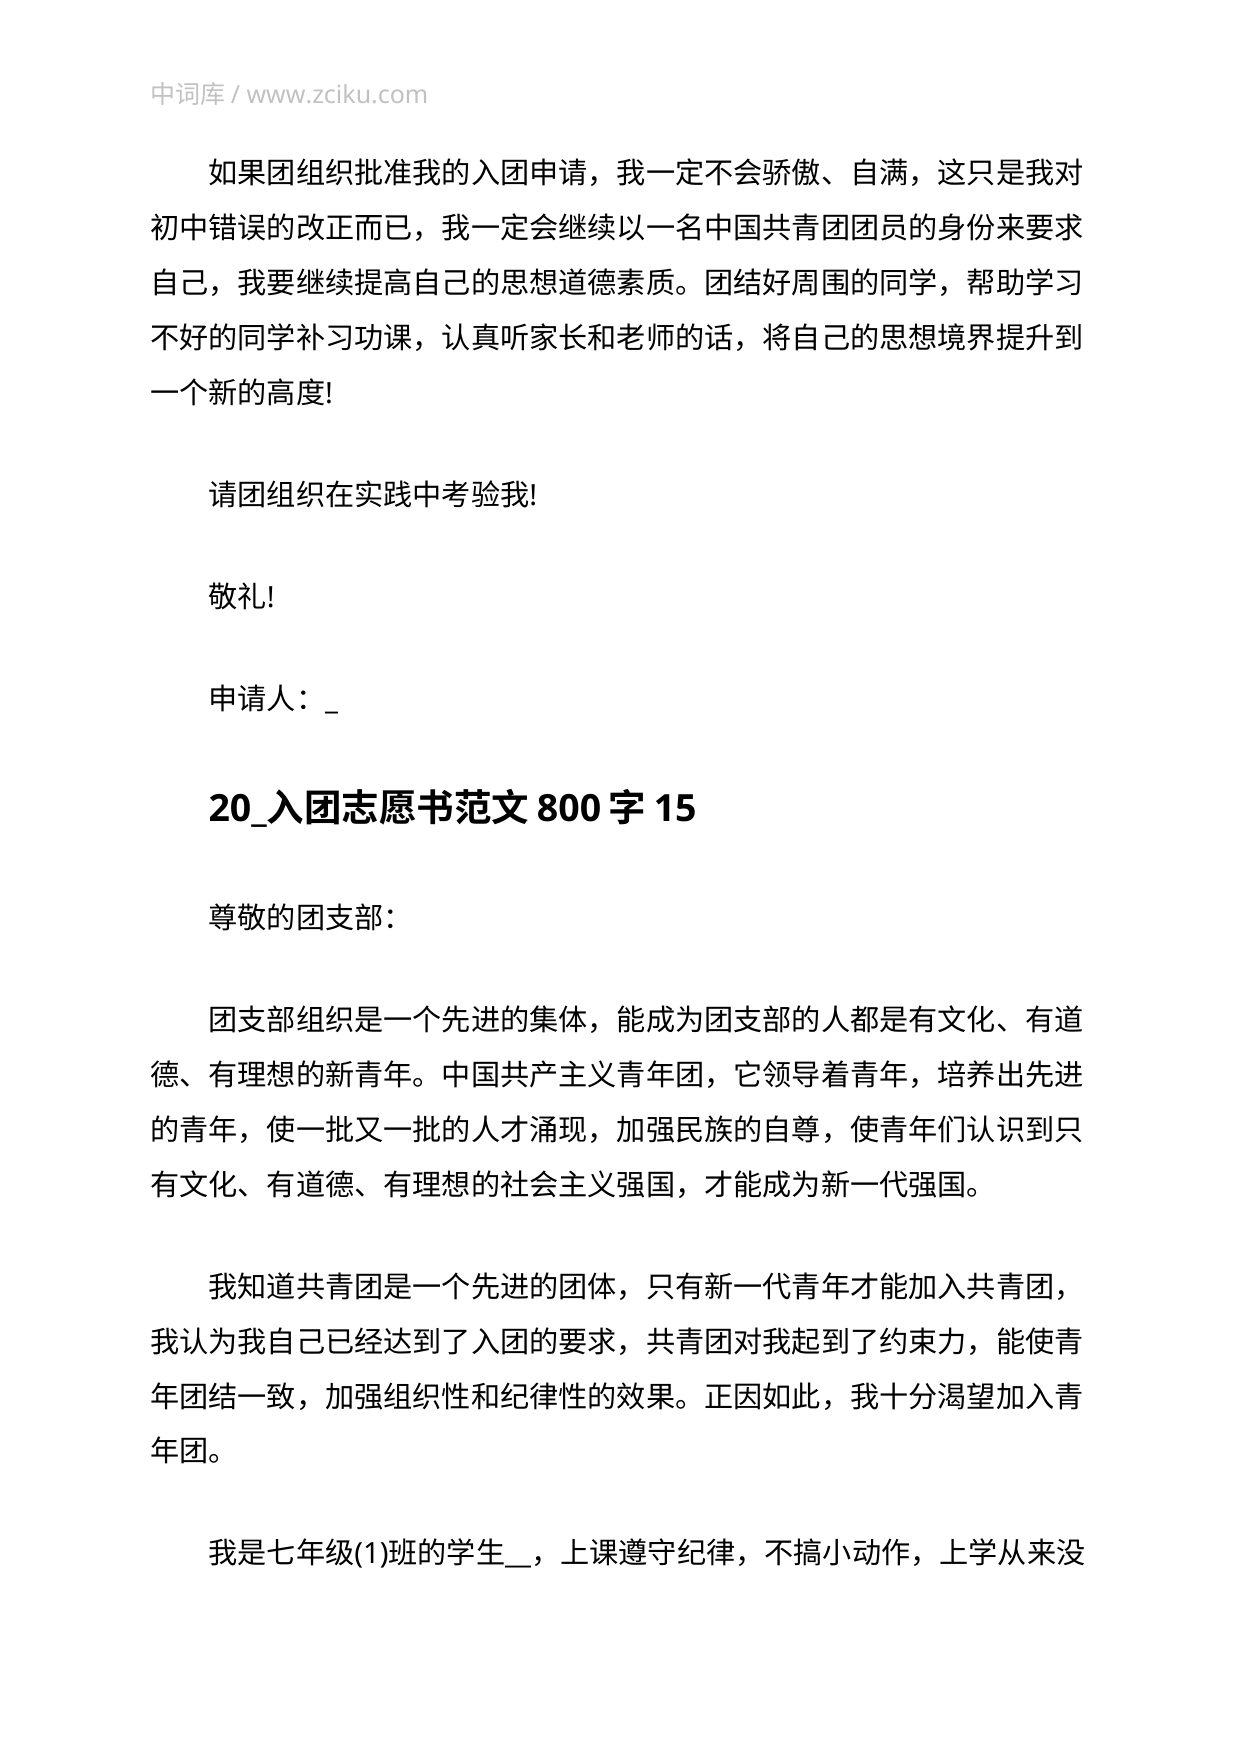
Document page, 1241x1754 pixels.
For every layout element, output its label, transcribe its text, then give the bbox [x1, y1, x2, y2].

text 20_入团志愿书范文800字15 [150, 777, 1090, 832]
text 请团组织在实践中考验我! [150, 472, 1090, 514]
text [150, 1530, 1090, 1572]
text 团支部组织是一个先进的集体，能成为团支部的人都是有文化、有道德、有理想的新青年。中国共产主义青年团，它领导着青年，培养出先进的青年，使一批又一批的人才涌现，加强民族的自尊，使青年们认识到只有文化、有道德、有理想的社会主义强国，才能成为新一代强国。 [150, 997, 1090, 1204]
text 我知道共青团是一个先进的团体，只有新一代青年才能加入共青团，我认为我自己已经达到了入团的要求，共青团对我起到了约束力，能使青年团结一致，加强组织性和纪律性的效果。正因如此，我十分渴望加入青年团。 [150, 1263, 1090, 1470]
text 如果团组织批准我的入团申请，我一定不会骄傲、自满，这只是我对初中错误的改正而已，我一定会继续以一名中国共青团团员的身份来要求自己，我要继续提高自己的思想道德素质。团结好周围的同学，帮助学习不好的同学补习功课，认真听家长和老师的话，将自己的思想境界提升到一个新的高度! [150, 150, 1090, 412]
text 尊敬的团支部： [150, 895, 1090, 937]
text 敬礼! [150, 573, 1090, 616]
text 申请人：_ [150, 676, 1090, 718]
